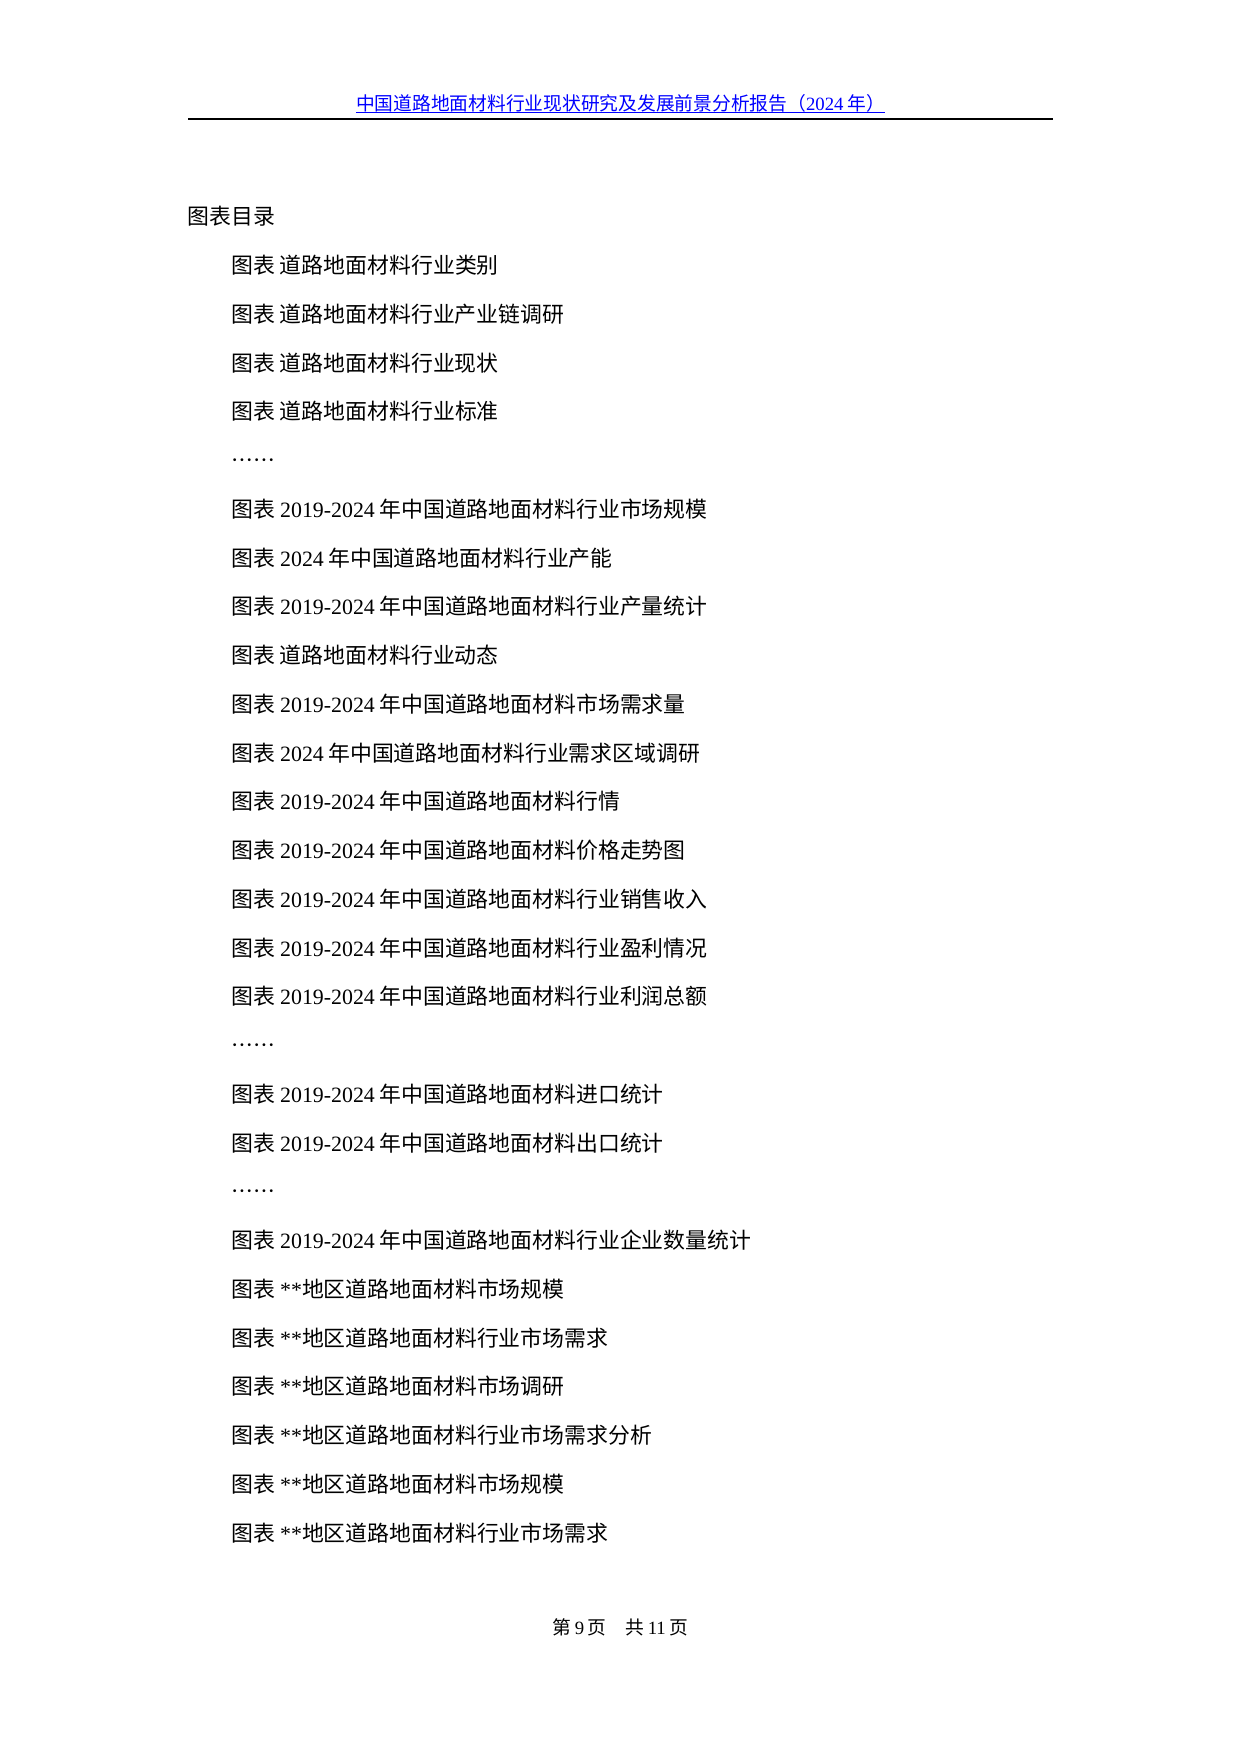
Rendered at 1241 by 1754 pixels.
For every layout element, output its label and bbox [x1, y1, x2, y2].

text [187, 150, 1053, 1548]
